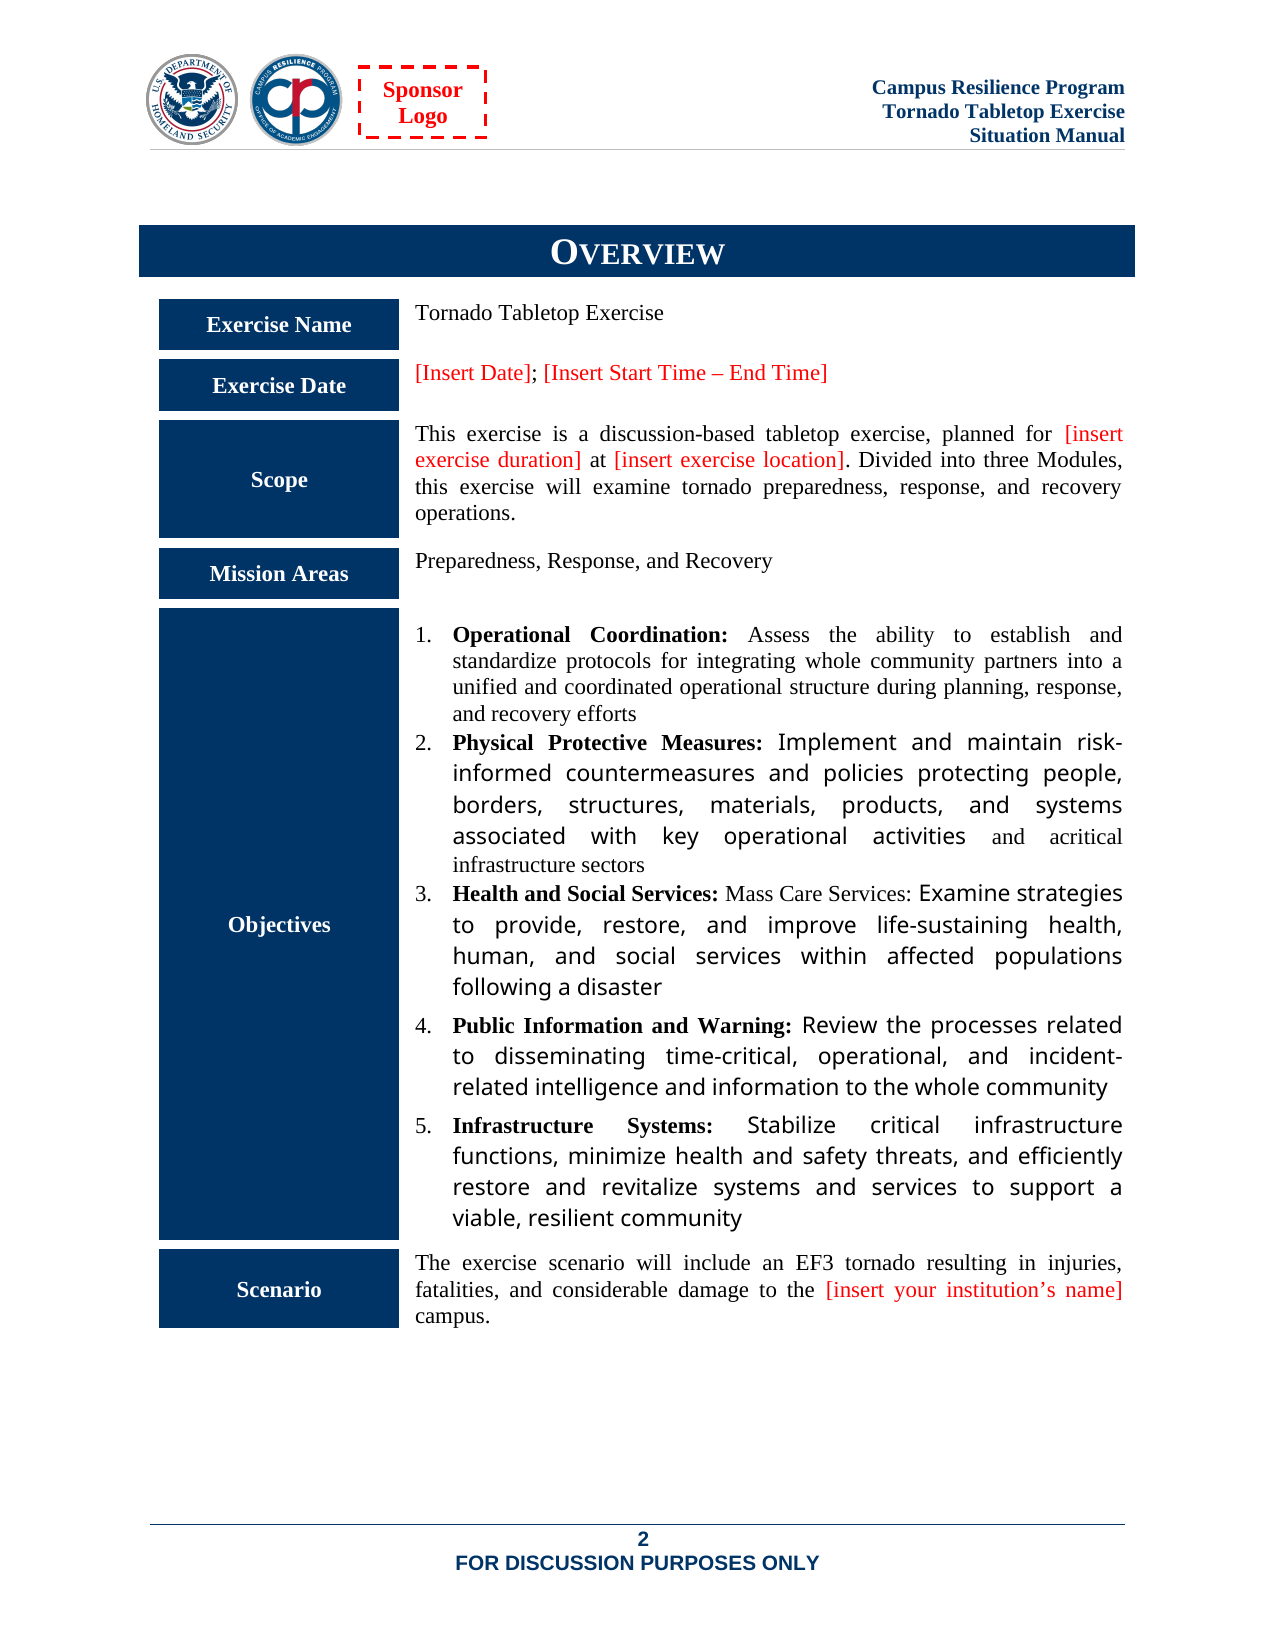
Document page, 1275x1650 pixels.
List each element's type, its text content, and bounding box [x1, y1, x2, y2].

picture [248, 53, 344, 147]
table_cell Preparedness, Response, and Recovery [408, 548, 1130, 599]
table_cell Mission Areas [159, 548, 399, 599]
table_header Tornado Tabletop Exercise [408, 299, 1130, 350]
table_header Exercise Name [159, 299, 399, 350]
table_cell This exercise is a discussion-based tabletop exercise, planned for [insert exercise duration] at [insert exercise location]. Divided into three Modules, this exercise will examine tornado preparedness, response, and recovery operations. [408, 420, 1130, 538]
subtitle Overview [142, 228, 1133, 275]
table_cell Scenario [159, 1249, 399, 1328]
picture [146, 54, 238, 145]
table_cell The exercise scenario will include an EF3 tornado resulting in injuries, fatalities, and considerable damage to the [insert your institution’s name] campus. [408, 1249, 1130, 1328]
table_cell Objectives [159, 608, 399, 1240]
table_cell Exercise Date [159, 359, 399, 411]
table_cell Scope [159, 420, 399, 538]
table_cell [Insert Date]; [Insert Start Time – End Time] [408, 359, 1130, 411]
table_cell Operational Coordination: Assess the ability to establish and standardize protocols for integrating whole community partners into a unified and coordinated operational structure during planning, response, and recovery efforts Physical Protective Measures: Implement and maintain risk-informed countermeasures and policies protecting people, borders, structures, materials, products, and systems associated with key operational activities and acritical infrastructure sectors Health and Social Services: Mass Care Services: Examine strategies to provide, restore, and improve life-sustaining health, human, and social services within affected populations following a disaster Public Information and Warning: Review the processes related to disseminating time-critical, operational, and incident-related intelligence and information to the whole community Infrastructure Systems: Stabilize critical infrastructure functions, minimize health and safety threats, and efficiently restore and revitalize systems and services to support a viable, resilient community [408, 608, 1130, 1240]
